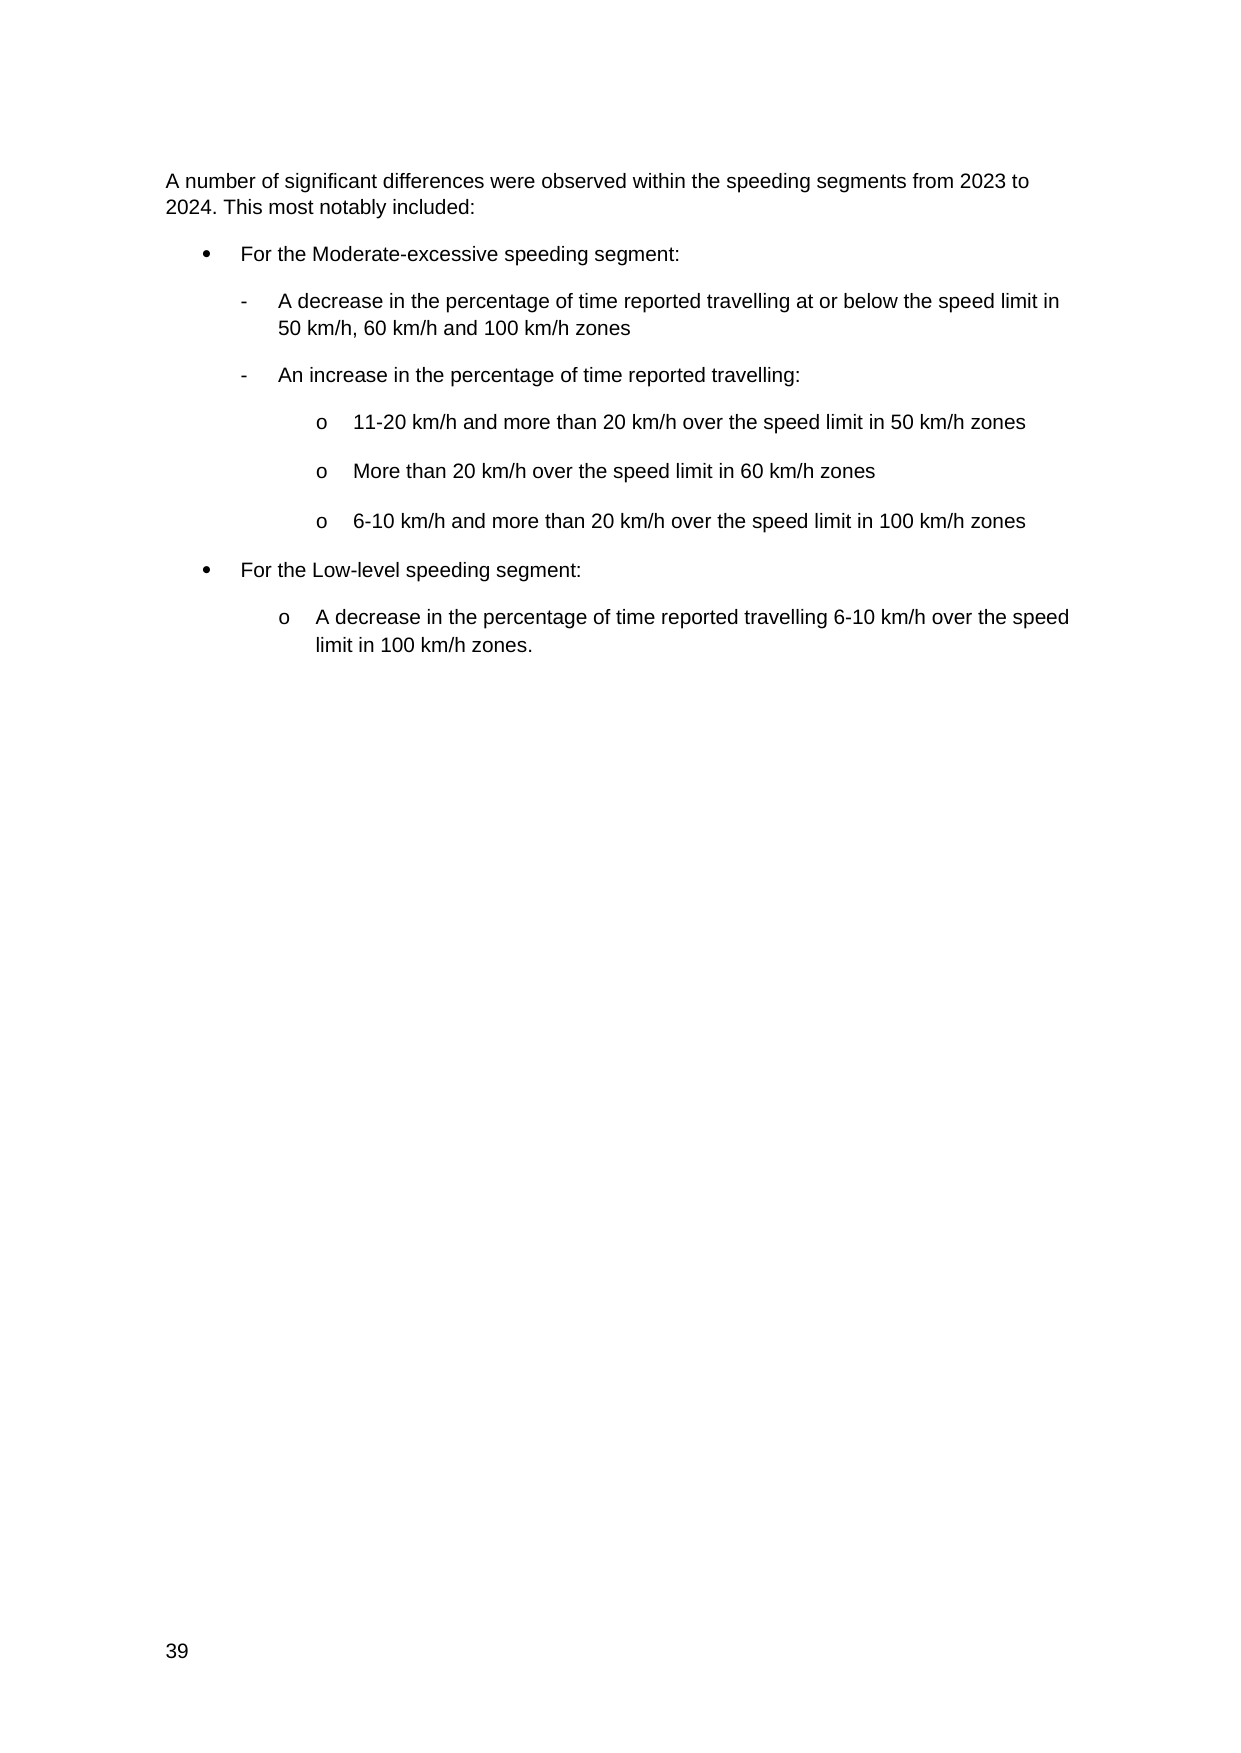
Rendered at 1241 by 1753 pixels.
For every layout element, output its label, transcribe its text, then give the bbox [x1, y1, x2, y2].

list 6-10 km/h and more than 20 km/h over the speed limit in 100 km/h zones [315, 508, 1075, 534]
list A decrease in the percentage of time reported travelling at or below the speed limit in 50 km/h, 60 km/h and 100 km/h zones [240, 289, 1075, 340]
list An increase in the percentage of time reported travelling: [240, 363, 1075, 387]
list 11-20 km/h and more than 20 km/h over the speed limit in 50 km/h zones [315, 410, 1075, 436]
text A number of significant differences were observed within the speeding segments from 2023 to 2024. This most notably included: [165, 168, 1075, 219]
list For the Moderate-excessive speeding segment: [203, 242, 1075, 266]
list A decrease in the percentage of time reported travelling 6-10 km/h over the speed limit in 100 km/h zones. [278, 605, 1075, 657]
list For the Low-level speeding segment: [203, 558, 1075, 582]
list More than 20 km/h over the speed limit in 60 km/h zones [315, 459, 1075, 485]
